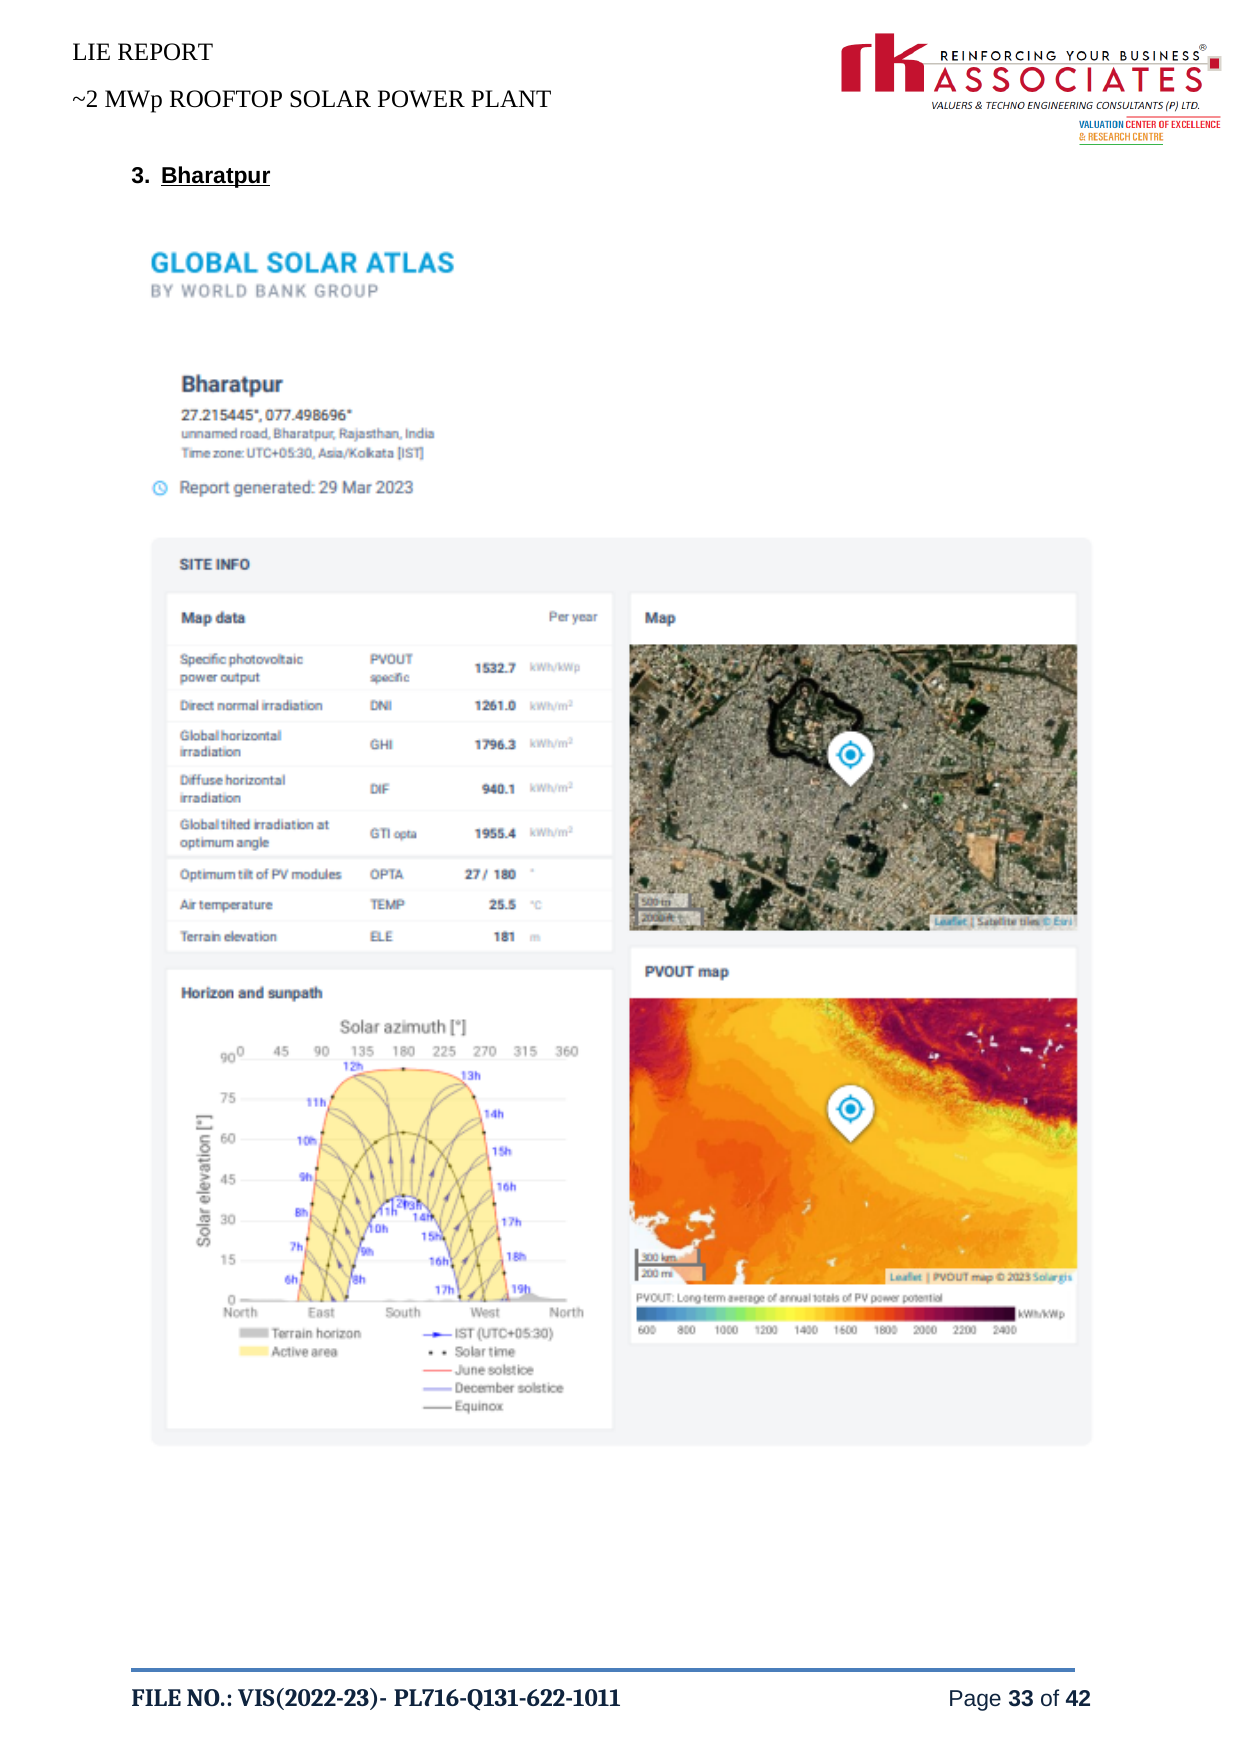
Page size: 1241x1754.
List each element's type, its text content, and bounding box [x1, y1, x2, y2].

picture [834, 23, 1224, 149]
list Bharatpur [131, 162, 1106, 189]
picture [131, 213, 1106, 1471]
